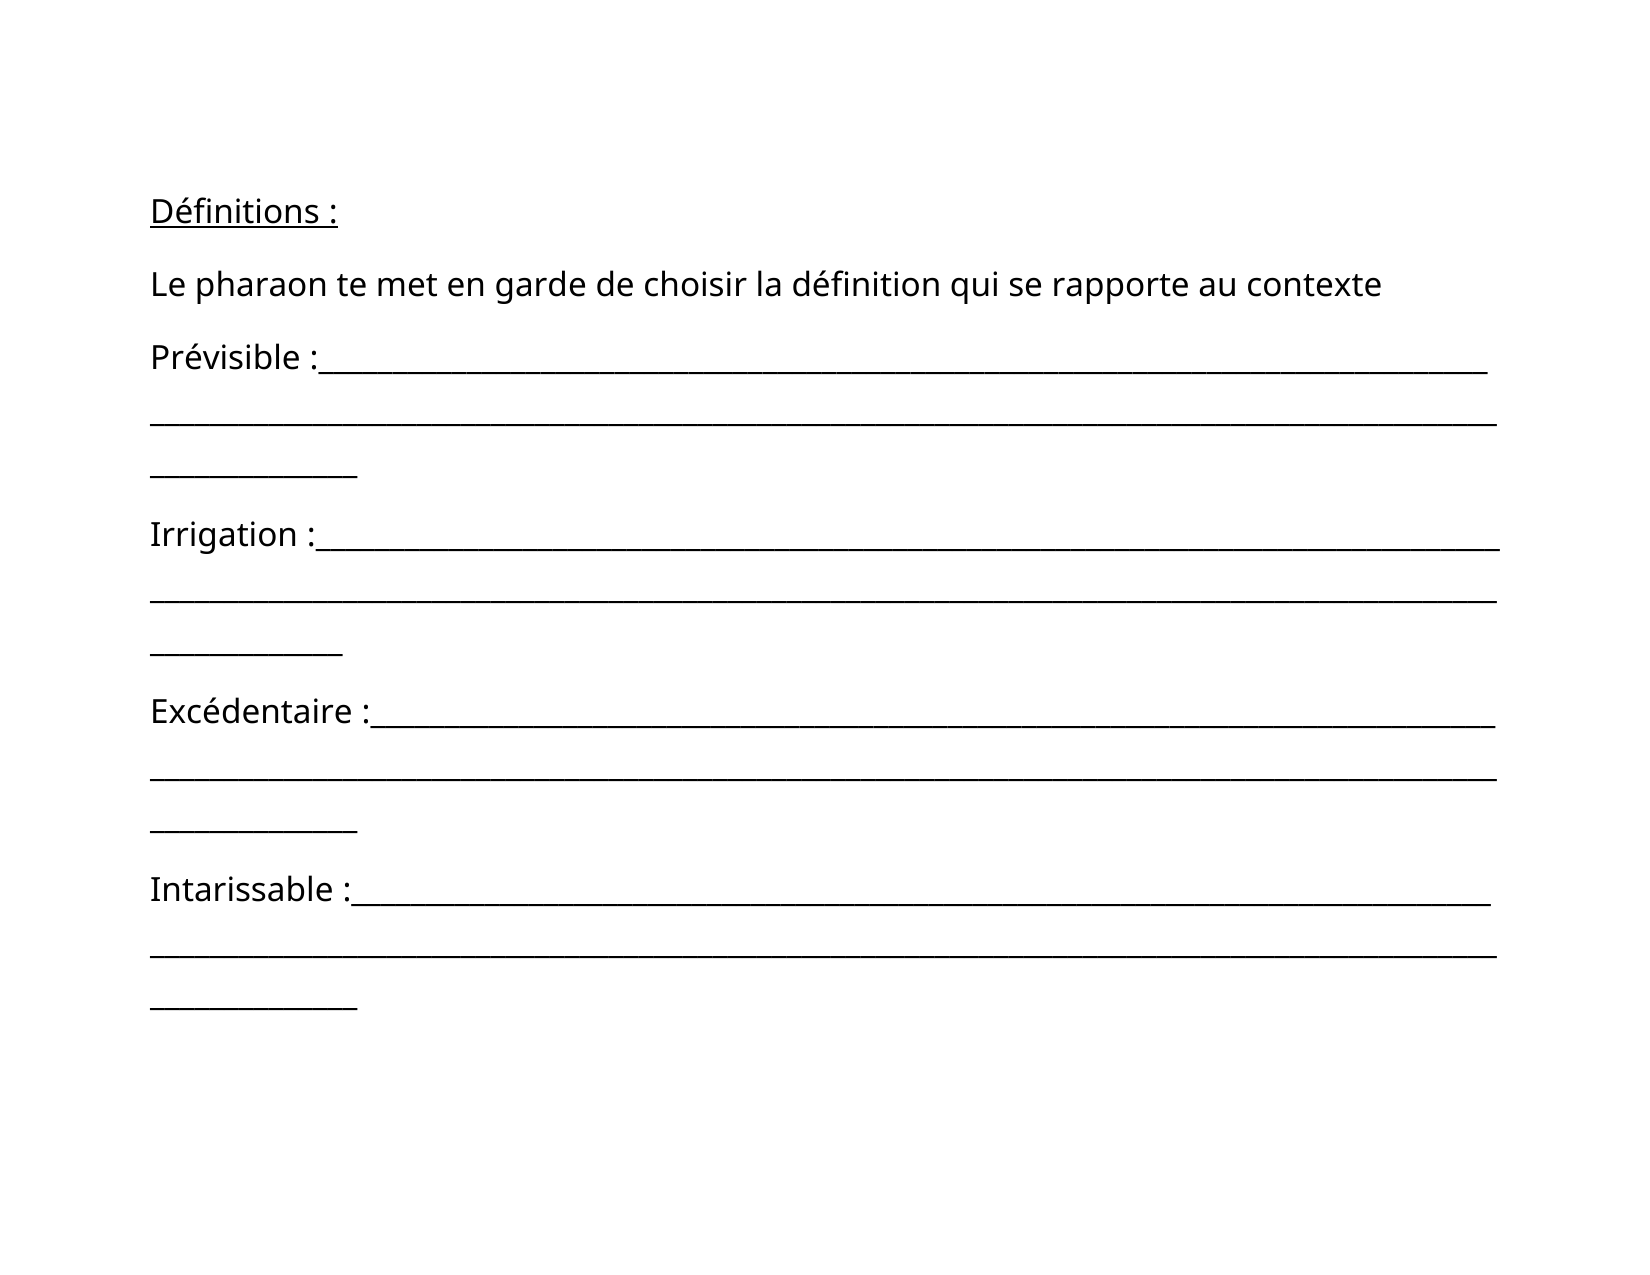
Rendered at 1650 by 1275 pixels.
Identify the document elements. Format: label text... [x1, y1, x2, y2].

text Excédentaire :_____________________________________________________________________________________________________________________________________________________________________________________ [150, 688, 1500, 838]
text Le pharaon te met en garde de choisir la définition qui se rapporte au contexte [150, 261, 1500, 306]
text Irrigation :________________________________________________________________________________________________________________________________________________________________________________________ [150, 511, 1500, 661]
text Intarissable :______________________________________________________________________________________________________________________________________________________________________________________ [150, 866, 1500, 1016]
text Prévisible :________________________________________________________________________________________________________________________________________________________________________________________ [150, 333, 1500, 483]
text Définitions : [150, 187, 1500, 233]
